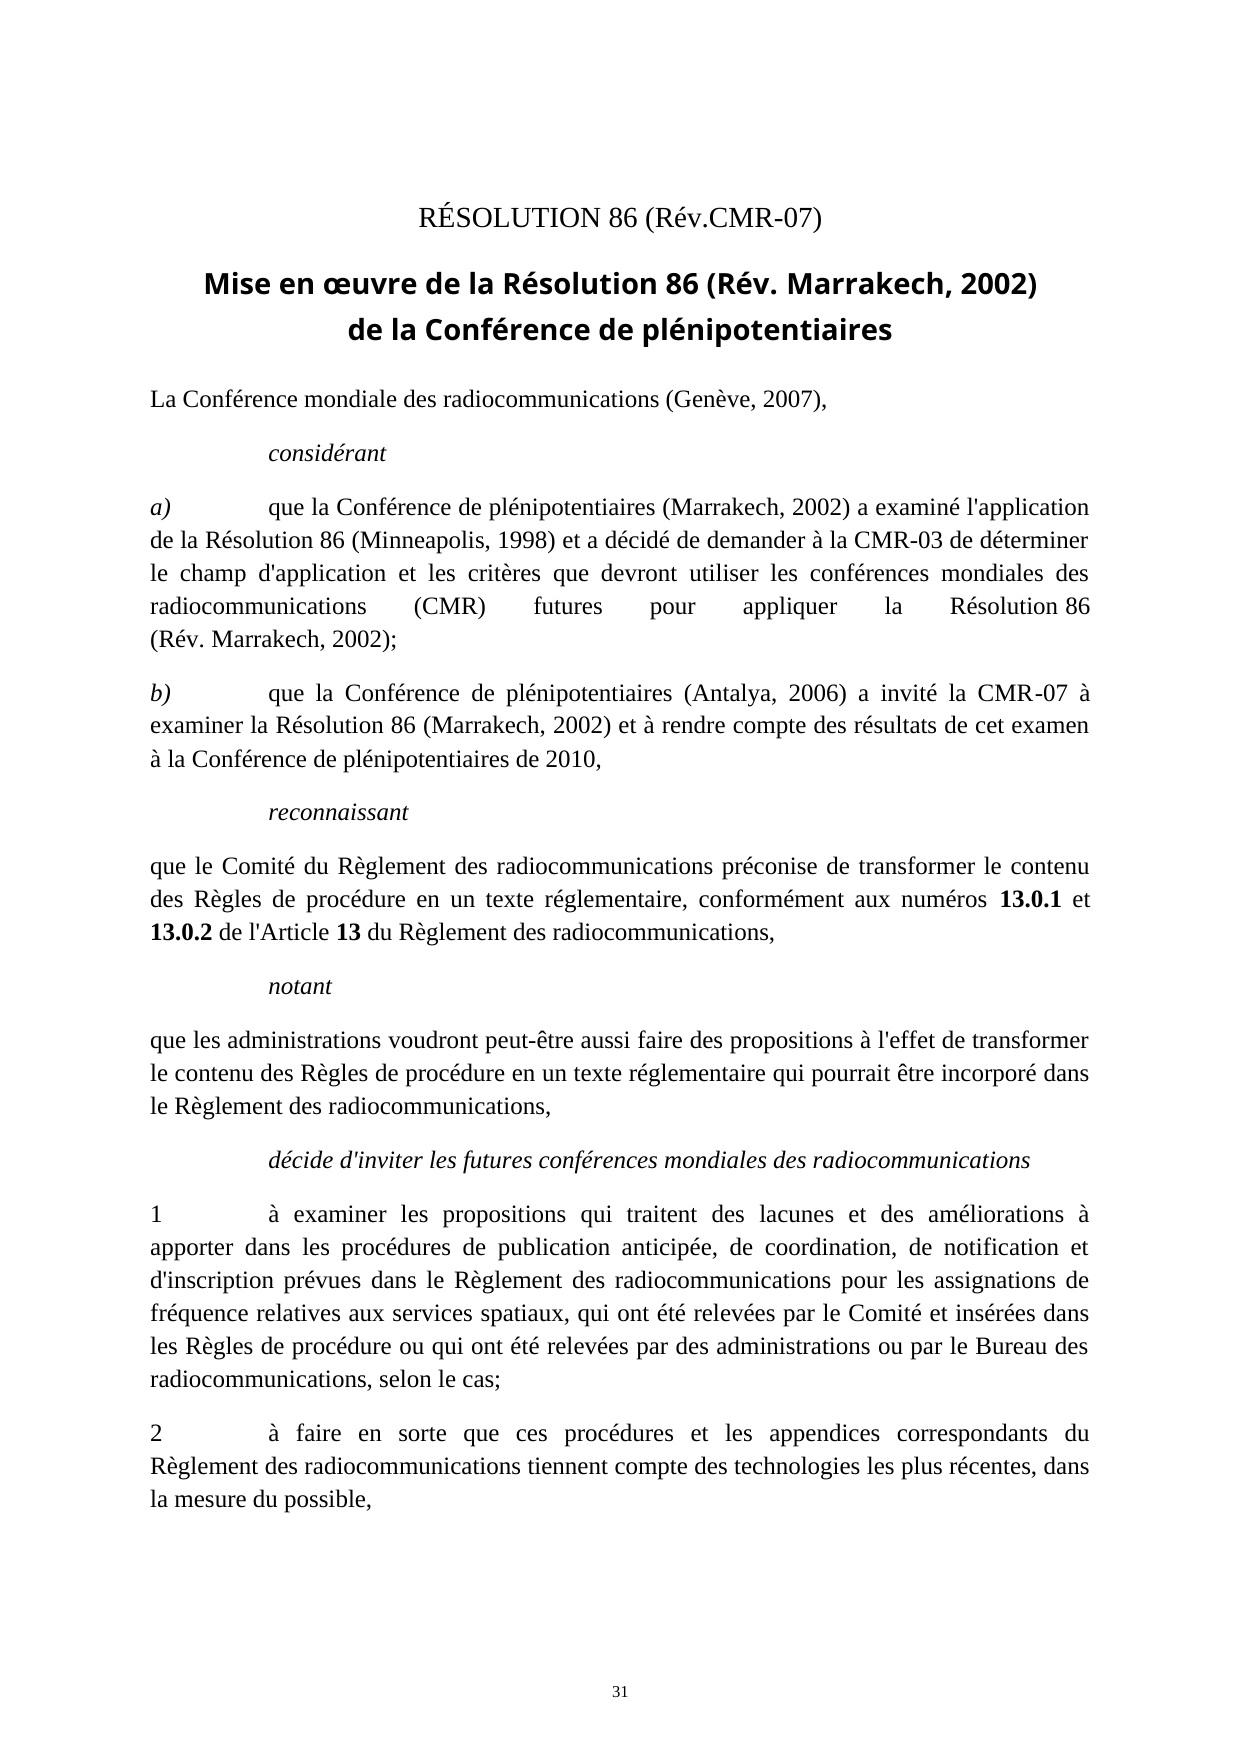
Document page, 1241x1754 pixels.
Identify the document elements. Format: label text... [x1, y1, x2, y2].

text b) que la Conférence de plénipotentiaires (Antalya, 2006) a invité la CMR-07 à examiner la Résolution 86 (Marrakech, 2002) et à rendre compte des résultats de cet examen à la Conférence de plénipotentiaires de 2010, [150, 678, 1090, 772]
text notant [268, 971, 1090, 1000]
text 2 à faire en sorte que ces procédures et les appendices correspondants du Règlement des radiocommunications tiennent compte des technologies les plus récentes, dans la mesure du possible, [150, 1418, 1090, 1513]
title La Conférence mondiale des radiocommunications (Genève, 2007), [150, 384, 1090, 413]
text 1 à examiner les propositions qui traitent des lacunes et des améliorations à apporter dans les procédures de publication anticipée, de coordination, de notification et d'inscription prévues dans le Règlement des radiocommunications pour les assignations de fréquence relatives aux services spatiaux, qui ont été relevées par le Comité et insérées dans les Règles de procédure ou qui ont été relevées par des administrations ou par le Bureau des radiocommunications, selon le cas; [150, 1199, 1090, 1393]
text que le Comité du Règlement des radiocommunications préconise de transformer le contenu des Règles de procédure en un texte réglementaire, conformément aux numéros 13.0.1 et 13.0.2 de l'Article 13 du Règlement des radiocommunications, [150, 851, 1090, 946]
title Mise en œuvre de la Résolution 86 (Rév. Marrakech, 2002) de la Conférence de plénipotentiaires [150, 263, 1090, 349]
text RÉSOLUTION 86 (Rév.CMR-07) [150, 200, 1090, 233]
text décide d'inviter les futures conférences mondiales des radiocommunications [268, 1145, 1090, 1174]
text reconnaissant [268, 797, 1090, 826]
text a) que la Conférence de plénipotentiaires (Marrakech, 2002) a examiné l'application de la Résolution 86 (Minneapolis, 1998) et a décidé de demander à la CMR-03 de déterminer le champ d'application et les critères que devront utiliser les conférences mondiales des radiocommunications (CMR) futures pour appliquer la Résolution 86 (Rév. Marrakech, 2002); [150, 492, 1090, 652]
text que les administrations voudront peut-être aussi faire des propositions à l'effet de transformer le contenu des Règles de procédure en un texte réglementaire qui pourrait être incorporé dans le Règlement des radiocommunications, [150, 1025, 1090, 1120]
text considérant [268, 438, 1090, 467]
